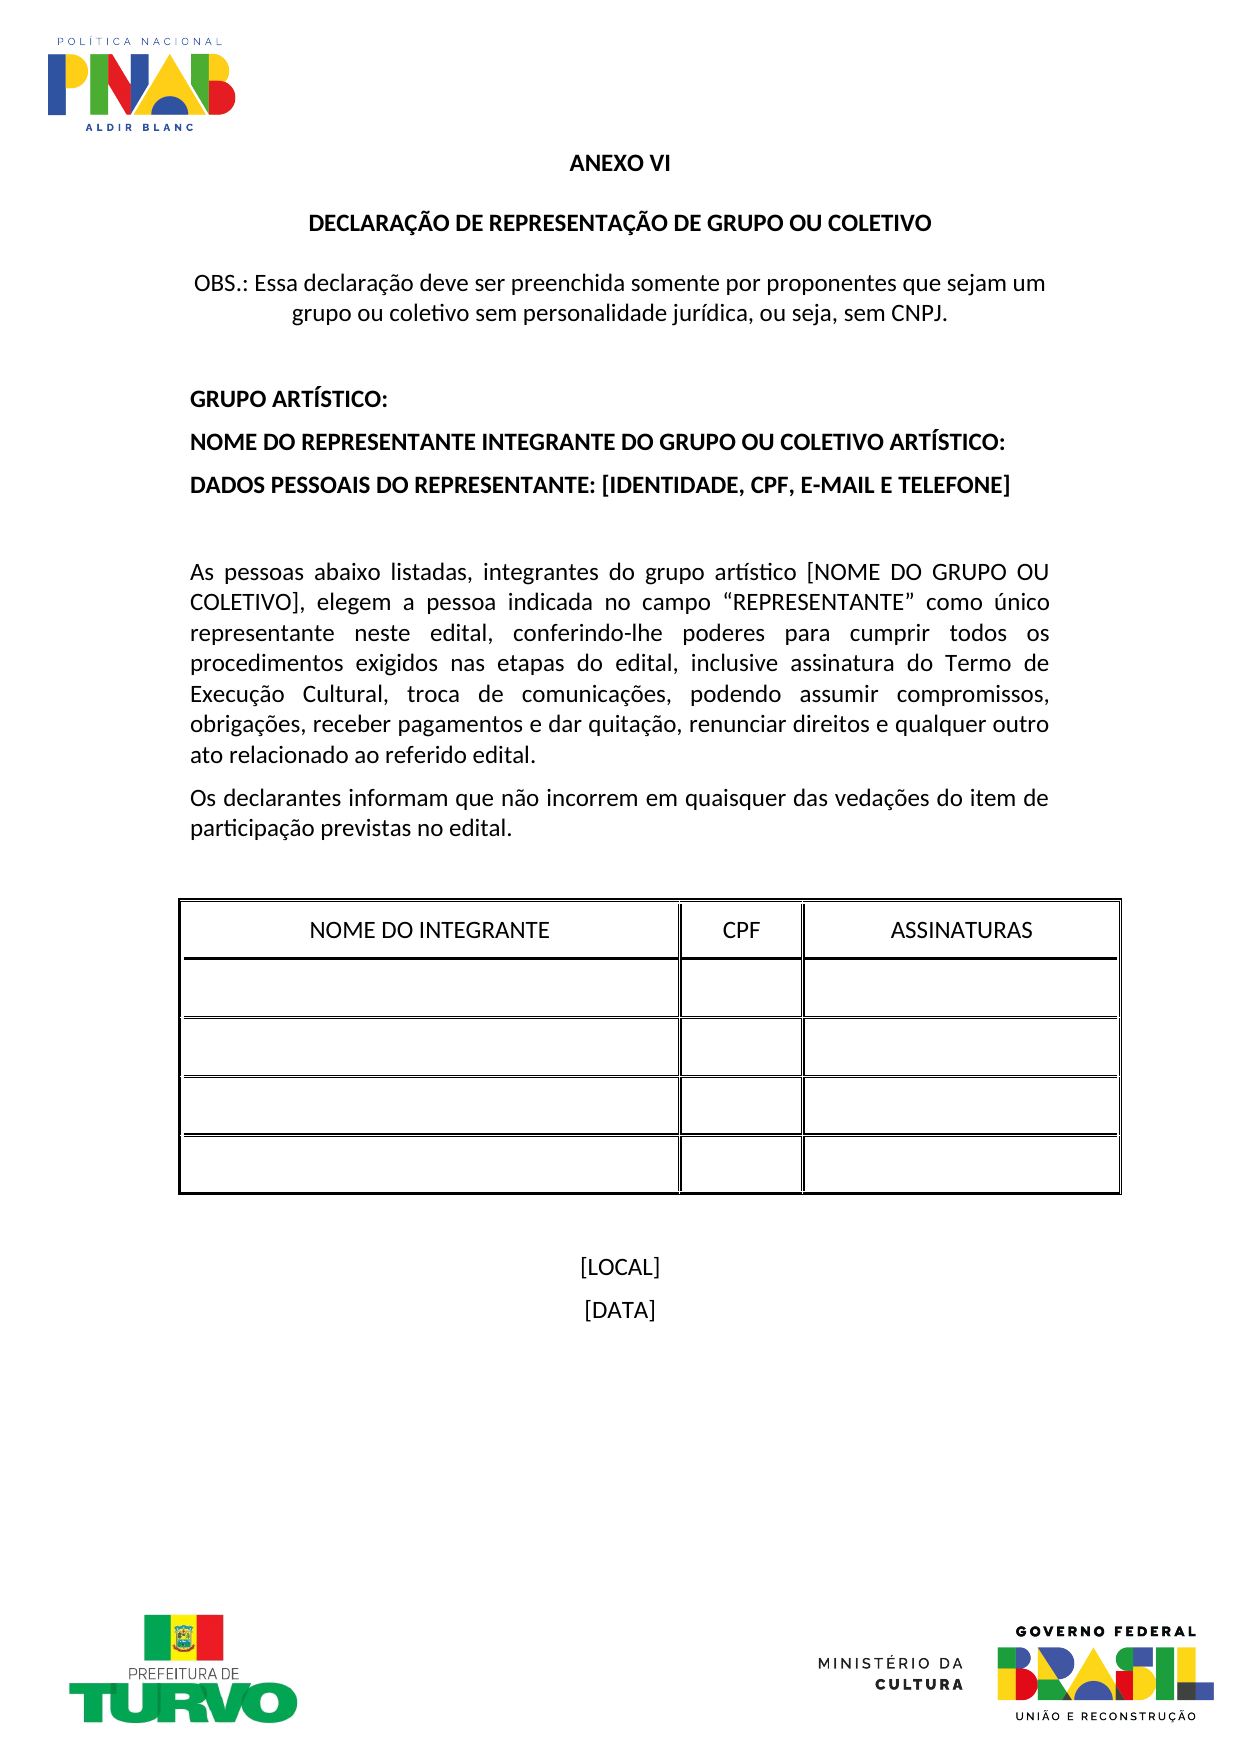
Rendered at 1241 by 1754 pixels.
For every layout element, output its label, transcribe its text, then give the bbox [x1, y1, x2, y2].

text Os declarantes informam que não incorrem em quaisquer das vedações do item de participação previstas no edital. [190, 782, 1051, 843]
text DECLARAÇÃO DE REPRESENTAÇÃO DE GRUPO OU COLETIVO [177, 207, 1063, 238]
text OBS.: Essa declaração deve ser preenchida somente por proponentes que sejam um grupo ou coletivo sem personalidade jurídica, ou seja, sem CNPJ. [190, 267, 1051, 328]
table_cell [181, 957, 678, 1016]
text DADOS PESSOAIS DO REPRESENTANTE: [IDENTIDADE, CPF, E-MAIL E TELEFONE] [190, 469, 1051, 500]
table_cell [682, 960, 801, 1016]
table_cell [180, 1016, 680, 1074]
table_cell [803, 1016, 1120, 1074]
table_cell [682, 1078, 801, 1133]
table_cell [680, 1133, 803, 1192]
table_header CPF [680, 900, 803, 957]
text GRUPO ARTÍSTICO: [190, 383, 1051, 414]
table_cell [803, 1133, 1119, 1192]
table_cell [805, 957, 1119, 1016]
table_header NOME DO INTEGRANTE [181, 900, 680, 957]
text ANEXO VI [177, 148, 1063, 178]
picture [3, 1, 1241, 1752]
text As pessoas abaixo listadas, integrantes do grupo artístico [NOME DO GRUPO OU COLETIVO], elegem a pessoa indicada no campo “REPRESENTANTE” como único representante neste edital, conferindo-lhe poderes para cumprir todos os procedimentos exigidos nas etapas do edital, inclusive assinatura do Termo de Execução Cultural, troca de comunicações, podendo assumir compromissos, obrigações, receber pagamentos e dar quitação, renunciar direitos e qualquer outro ato relacionado ao referido edital. [190, 556, 1051, 769]
table_cell [181, 1075, 678, 1133]
text [LOCAL] [190, 1251, 1051, 1281]
table_cell [682, 1019, 801, 1074]
text [DATA] [190, 1294, 1051, 1324]
table_header ASSINATURAS [803, 902, 1119, 957]
text NOME DO REPRESENTANTE INTEGRANTE DO GRUPO OU COLETIVO ARTÍSTICO: [190, 427, 1051, 457]
table_cell [181, 1133, 680, 1192]
table_cell [805, 1075, 1119, 1133]
